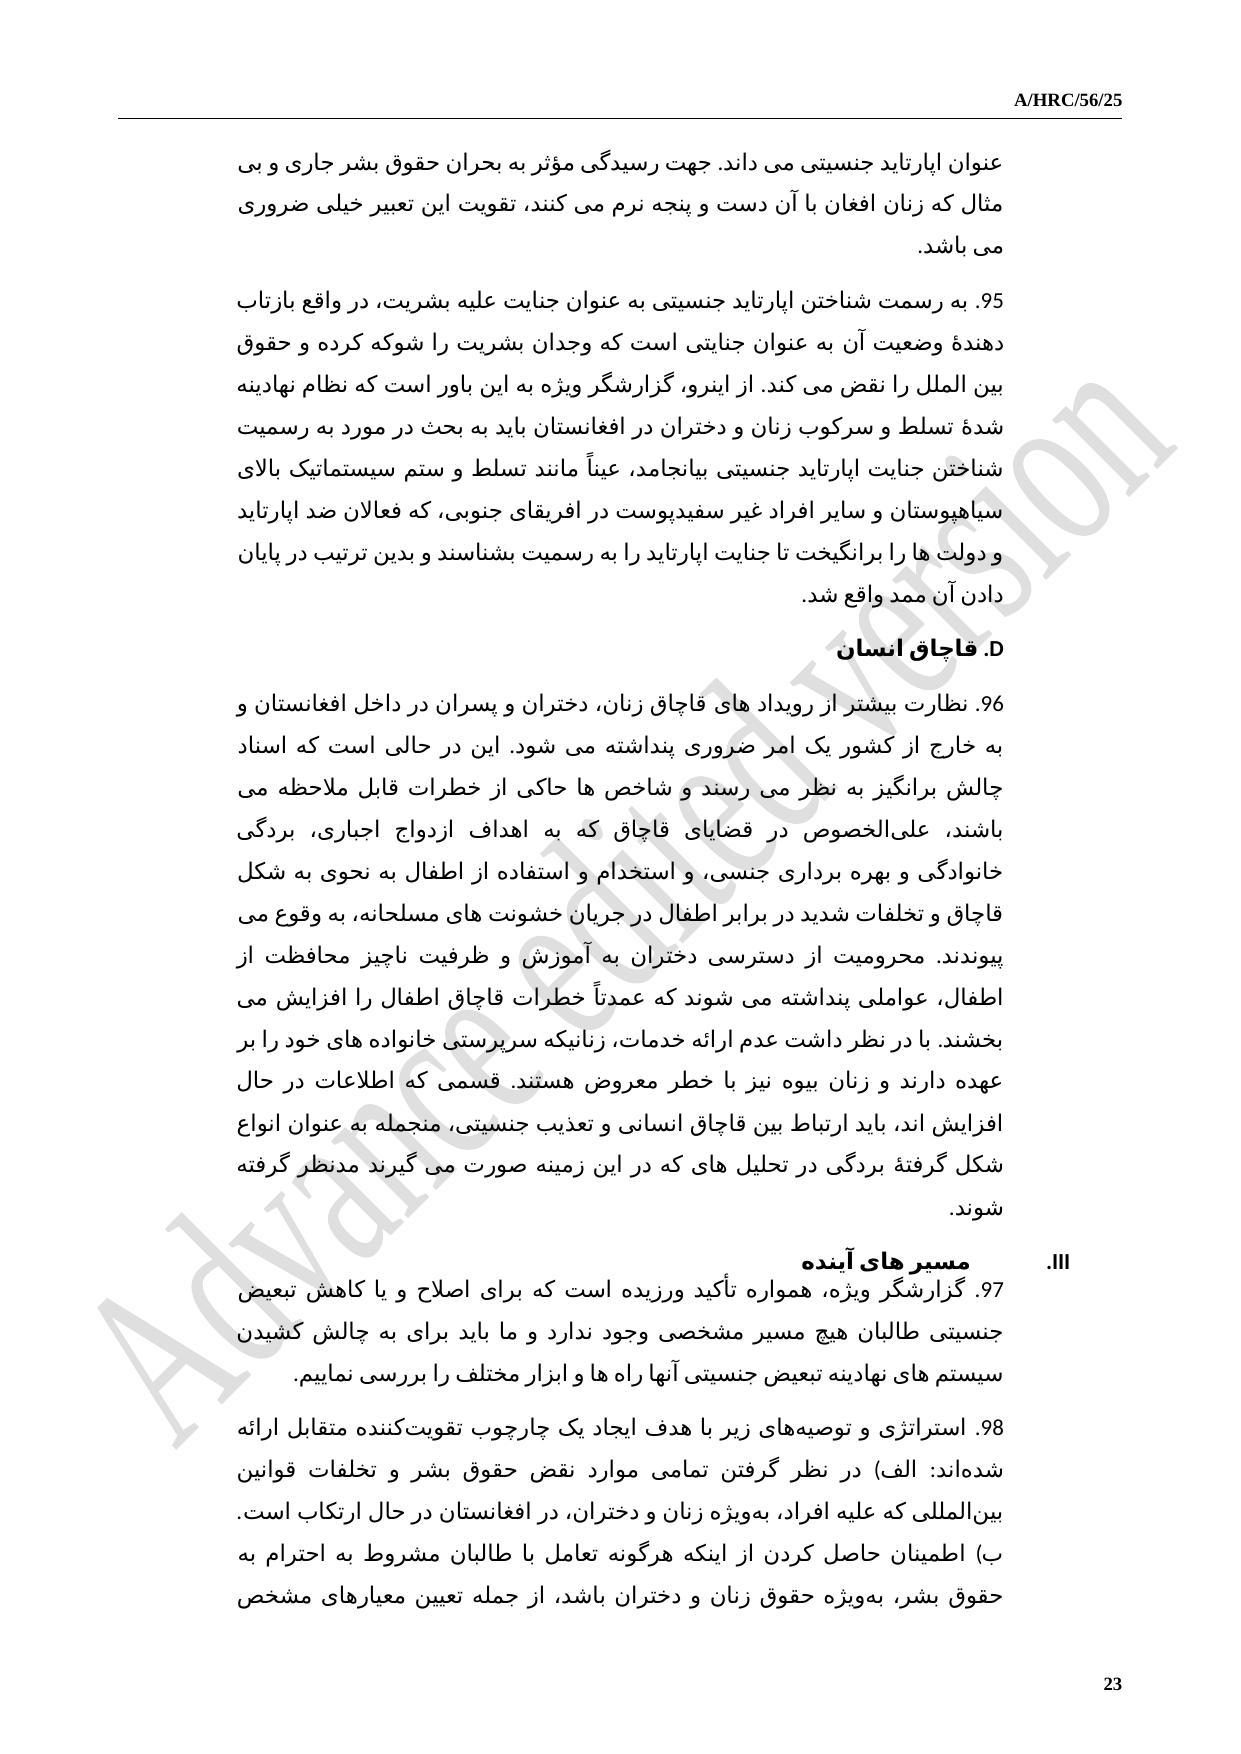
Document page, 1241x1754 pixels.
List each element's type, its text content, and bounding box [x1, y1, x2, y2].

text 97. گزارشگر ویژه، همواره تأکید ورزیده است که برای اصلاح و یا کاهش تبعیض جنسیتی طالبان هیچ مسیر مشخصی وجود ندارد و ما باید برای به چالش کشیدن سیستم های نهادینه تبعیض جنسیتی آنها راه ها و ابزار مختلف را بررسی نماییم. [236, 1275, 1004, 1387]
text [236, 1413, 1004, 1609]
text 95. به رسمت شناختن اپارتاید جنسیتی به عنوان جنایت علیه بشریت، در واقع بازتاب دهندۀ وضعیت آن به عنوان جنایتی است که وجدان بشریت را شوکه کرده و حقوق بین الملل را نقض می کند. از اینرو، گزارشگر ویژه به این باور است که نظام نهادینه شدۀ تسلط و سرکوب زنان و دختران در افغانستان باید به بحث در مورد به رسمیت شناختن جنایت اپارتاید جنسیتی بیانجامد، عیناً مانند تسلط و ستم سیستماتیک بالای سیاهپوستان و سایر افراد غیر سفیدپوست در افریقای جنوبی، که فعالان ضد اپارتاید و دولت ها را برانگیخت تا جنایت اپارتاید را به رسمیت بشناسند و بدین ترتیب در پایان دادن آن ممد واقع شد. [236, 286, 1004, 608]
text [236, 148, 1004, 259]
text 96. نظارت بیشتر از رویداد های قاچاق زنان، دختران و پسران در داخل افغانستان و به خارج از کشور یک امر ضروری پنداشته می شود. این در حالی است که اسناد چالش برانگیز به نظر می رسند و شاخص ها حاکی از خطرات قابل ملاحظه می باشند، علی‌الخصوص در قضایای قاچاق که به اهداف ازدواج اجباری، بردگی خانوادگی و بهره برداری جنسی، و استخدام و استفاده از اطفال به نحوی به شکل قاچاق و تخلفات شدید در برابر اطفال در جریان خشونت های مسلحانه، به وقوع می پیوندند. محرومیت از دسترسی دختران به آموزش و ظرفیت ناچیز محافظت از اطفال، عواملی پنداشته می شوند که عمدتاً خطرات قاچاق اطفال را افزایش می بخشند. با در نظر داشت عدم ارائه خدمات، زنانیکه سرپرستی خانواده های خود را بر عهده دارند و زنان بیوه نیز با خطر معروض هستند. قسمی که اطلاعات در حال افزایش اند، باید ارتباط بین قاچاق انسانی و تعذیب جنسیتی، منجمله به عنوان انواع شکل گرفتۀ بردگی در تحلیل های که در این زمینه صورت می گیرند مدنظر گرفته شوند. [236, 689, 1004, 1221]
list مسیر های آینده [118, 1247, 1046, 1275]
text D. قاچاق انسان [236, 634, 1004, 662]
